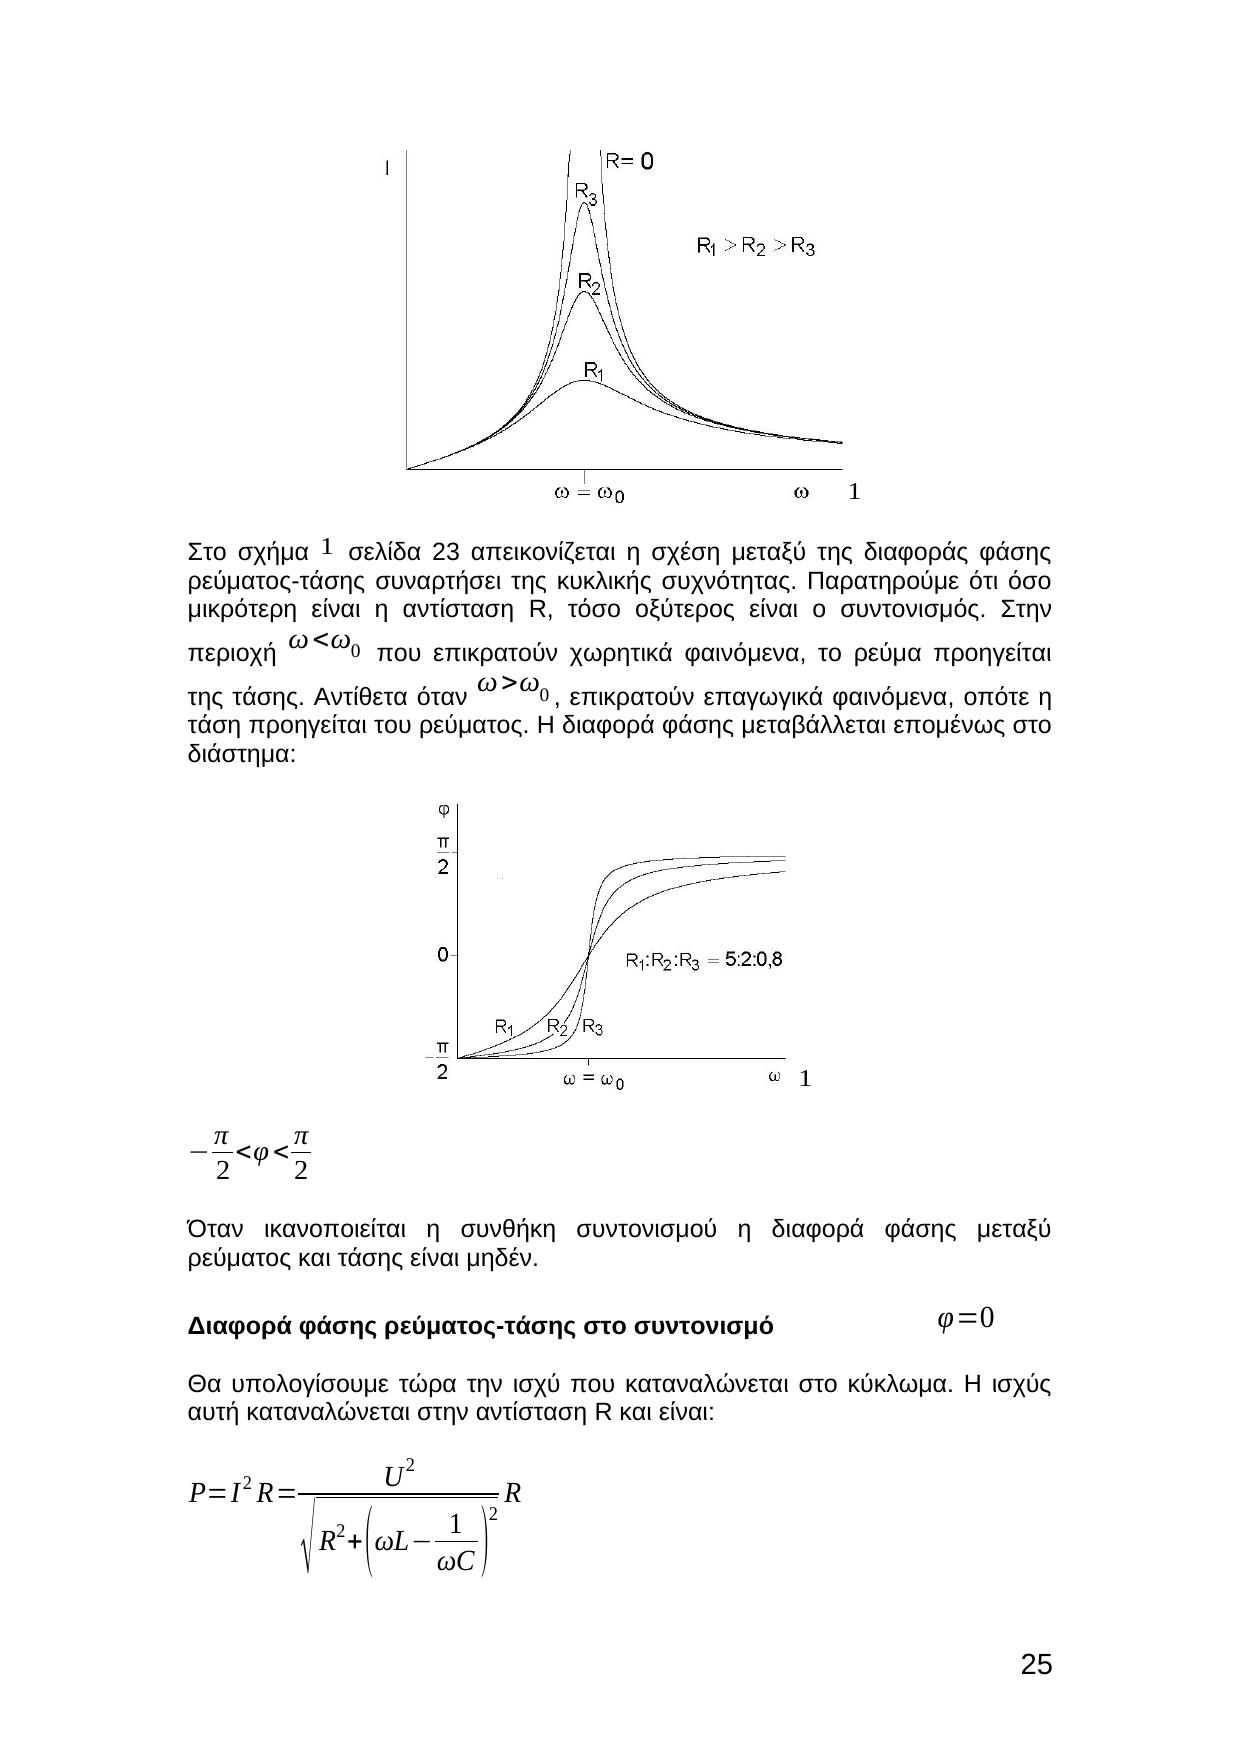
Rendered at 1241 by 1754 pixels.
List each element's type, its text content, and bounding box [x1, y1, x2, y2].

picture [375, 150, 848, 505]
text Διαφορά φάσης ρεύματος-τάσης στο συντονισμό [187, 1301, 1053, 1340]
text Όταν ικανοποιείται η συνθήκη συντονισμού η διαφορά φάσης μεταξύ ρεύματος και τάσης είναι μηδέν. [187, 1214, 1053, 1272]
picture [425, 796, 799, 1092]
text Στο σχήμα σελίδα 23 απεικονίζεται η σχέση μεταξύ της διαφοράς φάσης ρεύματος-τάσης συναρτήσει της κυκλικής συχνότητας. Παρατηρούμε ότι όσο μικρότερη είναι η αντίσταση R, τόσο οξύτερος είναι ο συντονισμός. Στην περιοχή που επικρατούν χωρητικά φαινόμενα, το ρεύμα προηγείται της τάσης. Αντίθετα όταν , επικρατούν επαγωγικά φαινόμενα, οπότε η τάση προηγείται του ρεύματος. Η διαφορά φάσης μεταβάλλεται επομένως στο διάστημα: [187, 533, 1053, 768]
text Θα υπολογίσουμε τώρα την ισχύ που καταναλώνεται στο κύκλωμα. Η ισχύς αυτή καταναλώνεται στην αντίσταση R και είναι: [187, 1369, 1053, 1426]
